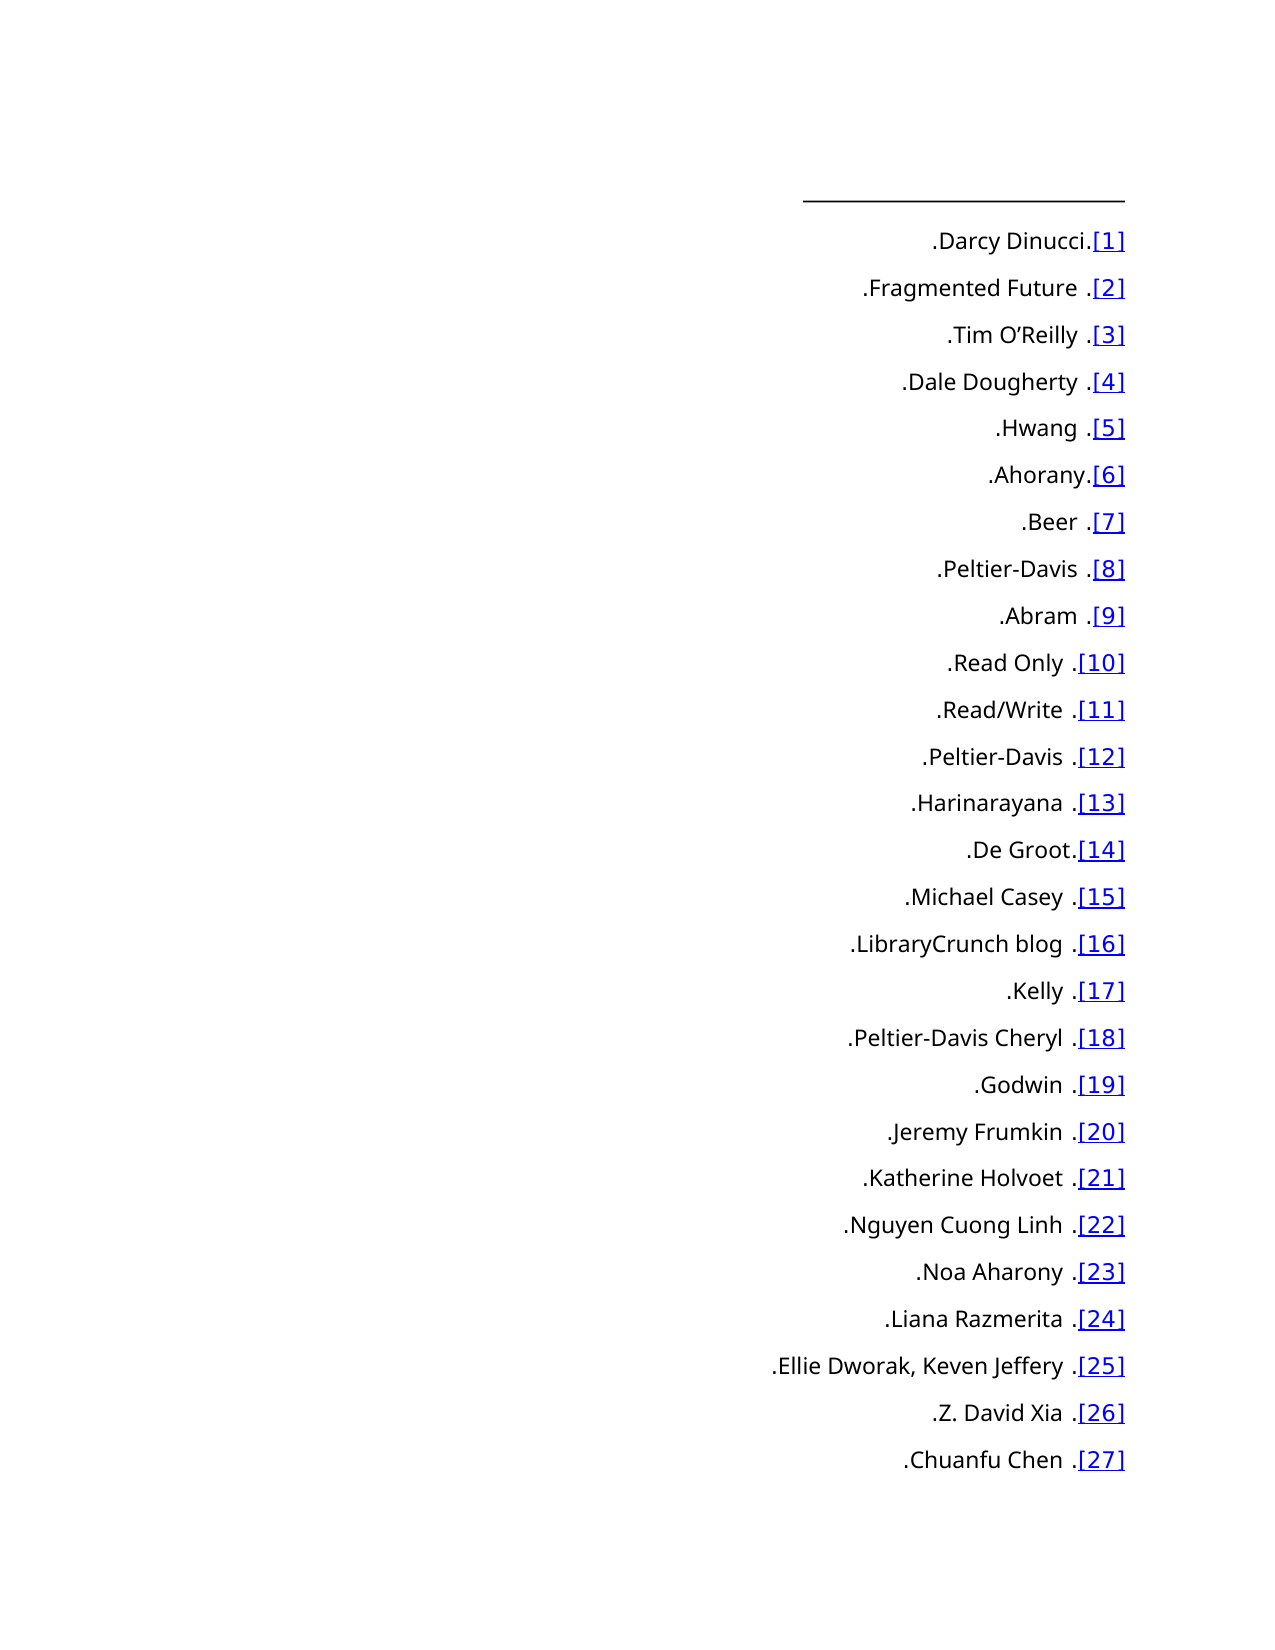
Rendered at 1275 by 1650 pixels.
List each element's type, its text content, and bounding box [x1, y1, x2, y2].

text [10]. Read Only. [150, 647, 1125, 678]
text [24]. Liana Razmerita. [150, 1303, 1125, 1334]
text [14].De Groot. [150, 834, 1125, 865]
text [8]. Peltier-Davis. [150, 553, 1125, 584]
text [20]. Jeremy Frumkin. [150, 1115, 1125, 1147]
text [26]. Z. David Xia. [150, 1397, 1125, 1428]
text [18]. Peltier-Davis Cheryl. [150, 1022, 1125, 1053]
text [5]. Hwang. [150, 412, 1125, 443]
text [3]. Tim O’Reilly. [150, 318, 1125, 350]
text [2]. Fragmented Future. [150, 272, 1125, 303]
text [9]. Abram. [150, 600, 1125, 631]
text [27]. Chuanfu Chen. [150, 1443, 1125, 1475]
text [13]. Harinarayana. [150, 787, 1125, 818]
text [21]. Katherine Holvoet. [150, 1162, 1125, 1193]
text [22]. Nguyen Cuong Linh. [150, 1209, 1125, 1240]
text [7]. Beer. [150, 506, 1125, 537]
text [16]. LibraryCrunch blog. [150, 928, 1125, 959]
text [12]. Peltier-Davis. [150, 740, 1125, 772]
text [6].Ahorany. [150, 459, 1125, 490]
text [23]. Noa Aharony. [150, 1256, 1125, 1287]
text [15]. Michael Casey. [150, 881, 1125, 912]
text [19]. Godwin. [150, 1068, 1125, 1100]
text [4]. Dale Dougherty. [150, 365, 1125, 397]
text [17]. Kelly. [150, 975, 1125, 1006]
text [1].Darcy Dinucci. [150, 225, 1125, 256]
text [11]. Read/Write. [150, 693, 1125, 725]
text [25]. Ellie Dworak, Keven Jeffery. [150, 1350, 1125, 1381]
